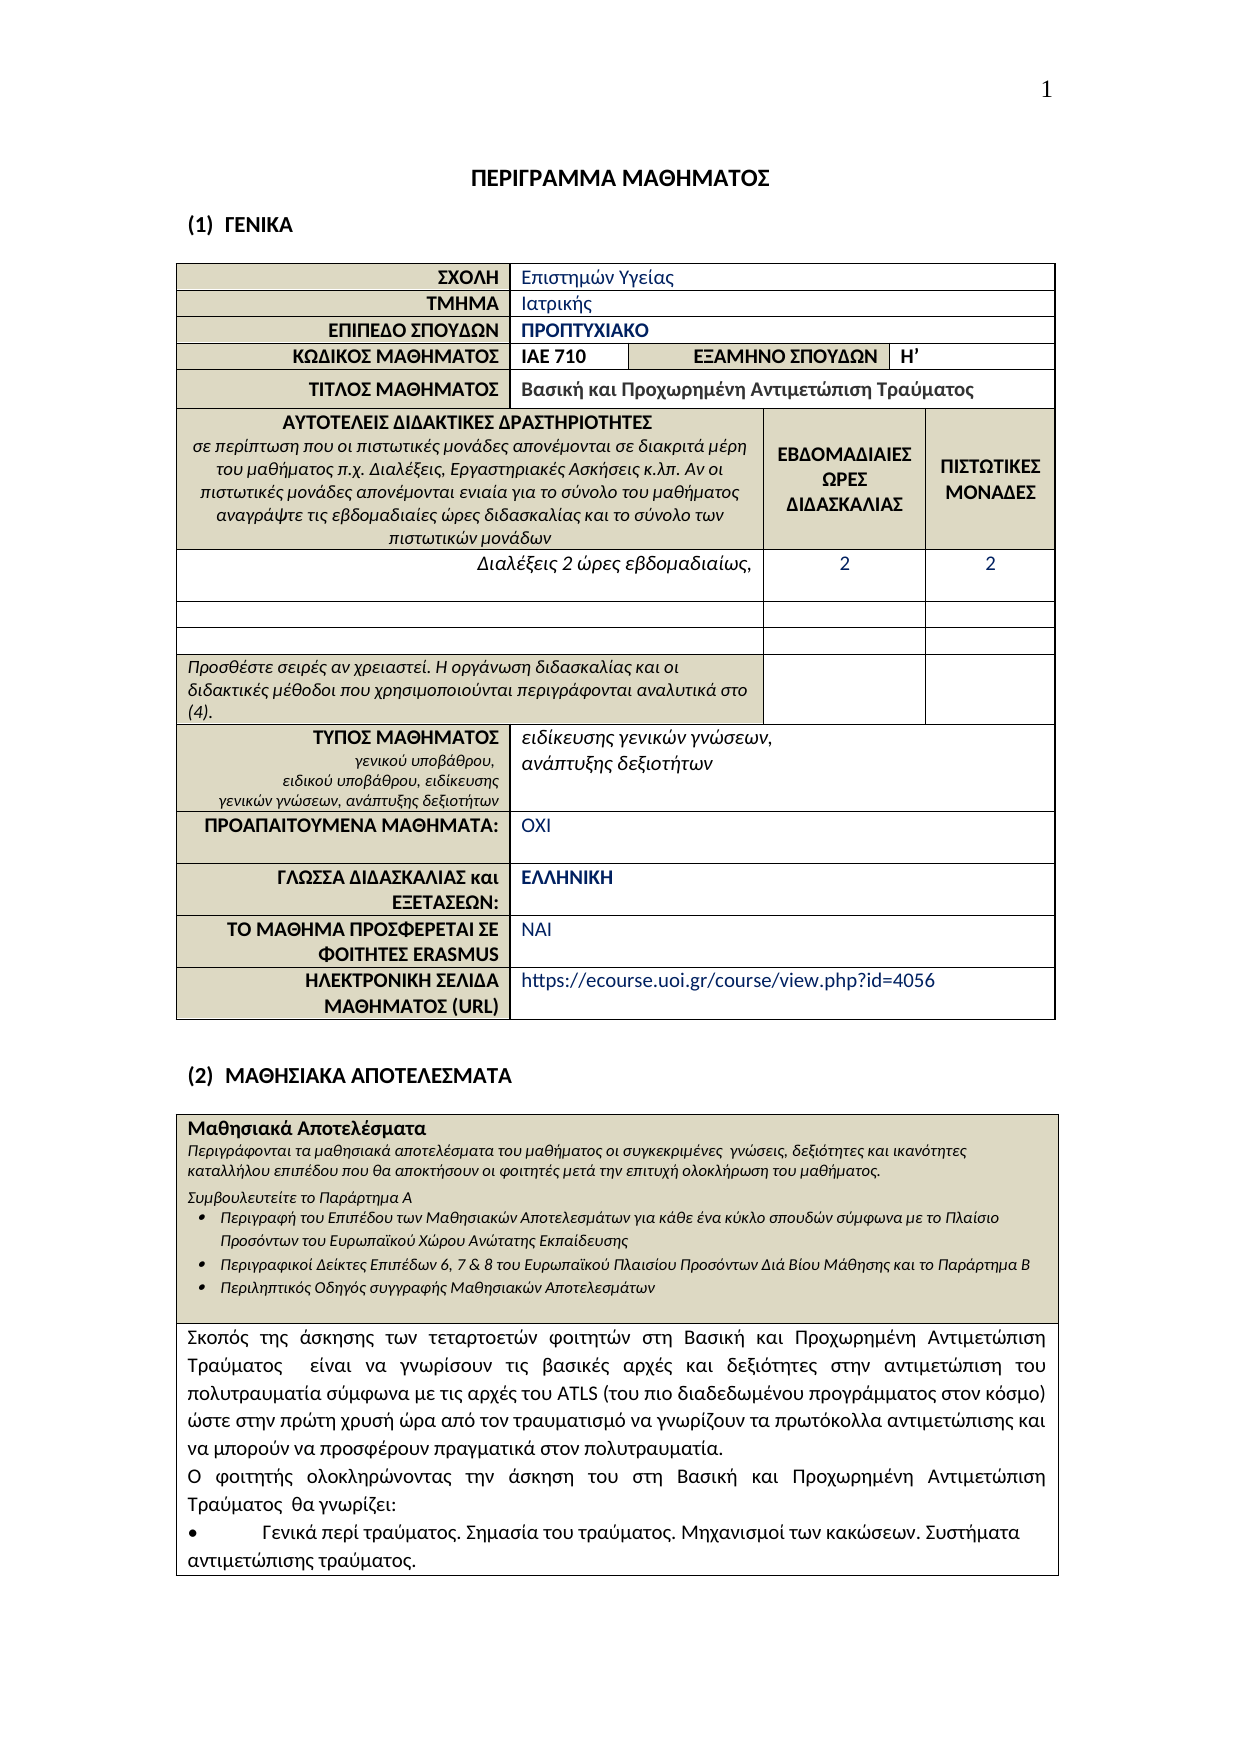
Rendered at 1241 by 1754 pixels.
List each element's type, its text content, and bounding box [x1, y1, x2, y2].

table_cell ΗΛΕΚΤΡΟΝΙΚΗ ΣΕΛΙΔΑ ΜΑΘΗΜΑΤΟΣ (URL) [177, 968, 509, 1018]
table_cell 2 [926, 550, 1054, 601]
table_cell ΕΠΙΠΕΔΟ ΣΠΟΥΔΩΝ [177, 317, 509, 342]
table_cell ειδίκευσης γενικών γνώσεων, ανάπτυξης δεξιοτήτων [511, 725, 1054, 811]
table_cell ΓΛΩΣΣΑ ΔΙΔΑΣΚΑΛΙΑΣ και ΕΞΕΤΑΣΕΩΝ: [177, 864, 509, 915]
table_cell ΕΞΑΜΗΝΟ ΣΠΟΥΔΩΝ [629, 344, 889, 369]
table_cell ΤΜΗΜΑ [177, 291, 509, 316]
table_cell ΟΧΙ [511, 812, 1054, 863]
table_cell ΑΥΤΟΤΕΛΕΙΣ ΔΙΔΑΚΤΙΚΕΣ ΔΡΑΣΤΗΡΙΟΤΗΤΕΣ σε περίπτωση που οι πιστωτικές μονάδες απονέμονται σε διακριτά μέρη του μαθήματος π.χ. Διαλέξεις, Εργαστηριακές Ασκήσεις κ.λπ. Αν οι πιστωτικές μονάδες απονέμονται ενιαία για το σύνολο του μαθήματος αναγράψτε τις εβδομαδιαίες ώρες διδασκαλίας και το σύνολο των πιστωτικών μονάδων [177, 409, 763, 549]
table_header Επιστημών Υγείας [511, 264, 1054, 289]
table_cell ΠΡΟΠΤΥΧΙΑΚΟ [511, 317, 1054, 342]
list ΓΕΝΙΚΑ [187, 210, 1053, 238]
table_cell [926, 602, 1054, 627]
table_cell [926, 628, 1054, 654]
table_cell https://ecourse.uoi.gr/course/view.php?id=4056 [511, 968, 1054, 1018]
table_cell 2 [764, 550, 925, 601]
table_cell Βασική και Προχωρημένη Αντιμετώπιση Τραύματος [511, 370, 1054, 408]
table_cell ΤΟ ΜΑΘΗΜΑ ΠΡΟΣΦΕΡΕΤΑΙ ΣΕ ΦΟΙΤΗΤΕΣ ERASMUS [177, 916, 509, 967]
table_cell [764, 602, 925, 627]
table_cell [177, 1324, 1058, 1575]
table_cell ΕΒΔΟΜΑΔΙΑΙΕΣ ΩΡΕΣ ΔΙΔΑΣΚΑΛΙΑΣ [764, 409, 925, 549]
table_cell [177, 602, 763, 627]
table_cell IAE 710 [511, 344, 628, 369]
table_cell H’ [890, 344, 1054, 369]
table_cell Ιατρικής [511, 291, 1054, 316]
table_cell Διαλέξεις 2 ώρες εβδομαδιαίως, [177, 550, 763, 601]
table_cell ΠΙΣΤΩΤΙΚΕΣ ΜΟΝΑΔΕΣ [926, 409, 1054, 549]
list ΜΑΘΗΣΙΑΚΑ ΑΠΟΤΕΛΕΣΜΑΤΑ [187, 1061, 1053, 1089]
table_cell ΤΙΤΛΟΣ ΜΑΘΗΜΑΤΟΣ [177, 370, 509, 408]
table_cell [177, 628, 763, 654]
table_cell [764, 655, 925, 723]
table_cell [926, 655, 1054, 723]
table_header Μαθησιακά Αποτελέσματα [177, 1115, 1058, 1140]
table_cell ΕΛΛΗΝΙΚΗ [511, 864, 1054, 915]
table_cell ΚΩΔΙΚΟΣ ΜΑΘΗΜΑΤΟΣ [177, 344, 509, 369]
table_cell ΠΡΟΑΠΑΙΤΟΥΜΕΝΑ ΜΑΘΗΜΑΤΑ: [177, 812, 509, 863]
text ΠΕΡΙΓΡΑΜΜΑ ΜΑΘΗΜΑΤΟΣ [187, 162, 1053, 193]
table_cell Προσθέστε σειρές αν χρειαστεί. Η οργάνωση διδασκαλίας και οι διδακτικές μέθοδοι που χρησιμοποιούνται περιγράφονται αναλυτικά στο (4). [177, 655, 763, 723]
table_cell [764, 628, 925, 654]
table_cell ΝΑΙ [511, 916, 1054, 967]
table_cell Περιγράφονται τα μαθησιακά αποτελέσματα του μαθήματος οι συγκεκριμένες γνώσεις, δεξιότητες και ικανότητες καταλλήλου επιπέδου που θα αποκτήσουν οι φοιτητές μετά την επιτυχή ολοκλήρωση του μαθήματος. Συμβουλευτείτε το Παράρτημα Α Περιγραφή του Επιπέδου των Μαθησιακών Αποτελεσμάτων για κάθε ένα κύκλο σπουδών σύμφωνα με το Πλαίσιο Προσόντων του Ευρωπαϊκού Χώρου Ανώτατης Εκπαίδευσης Περιγραφικοί Δείκτες Επιπέδων 6, 7 & 8 του Ευρωπαϊκού Πλαισίου Προσόντων Διά Βίου Μάθησης και το Παράρτημα Β Περιληπτικός Οδηγός συγγραφής Μαθησιακών Αποτελεσμάτων [177, 1140, 1058, 1323]
table_cell ΤΥΠΟΣ ΜΑΘΗΜΑΤΟΣ γενικού υποβάθρου, ειδικού υποβάθρου, ειδίκευσης γενικών γνώσεων, ανάπτυξης δεξιοτήτων [177, 725, 509, 811]
table_header ΣΧΟΛΗ [177, 264, 509, 289]
